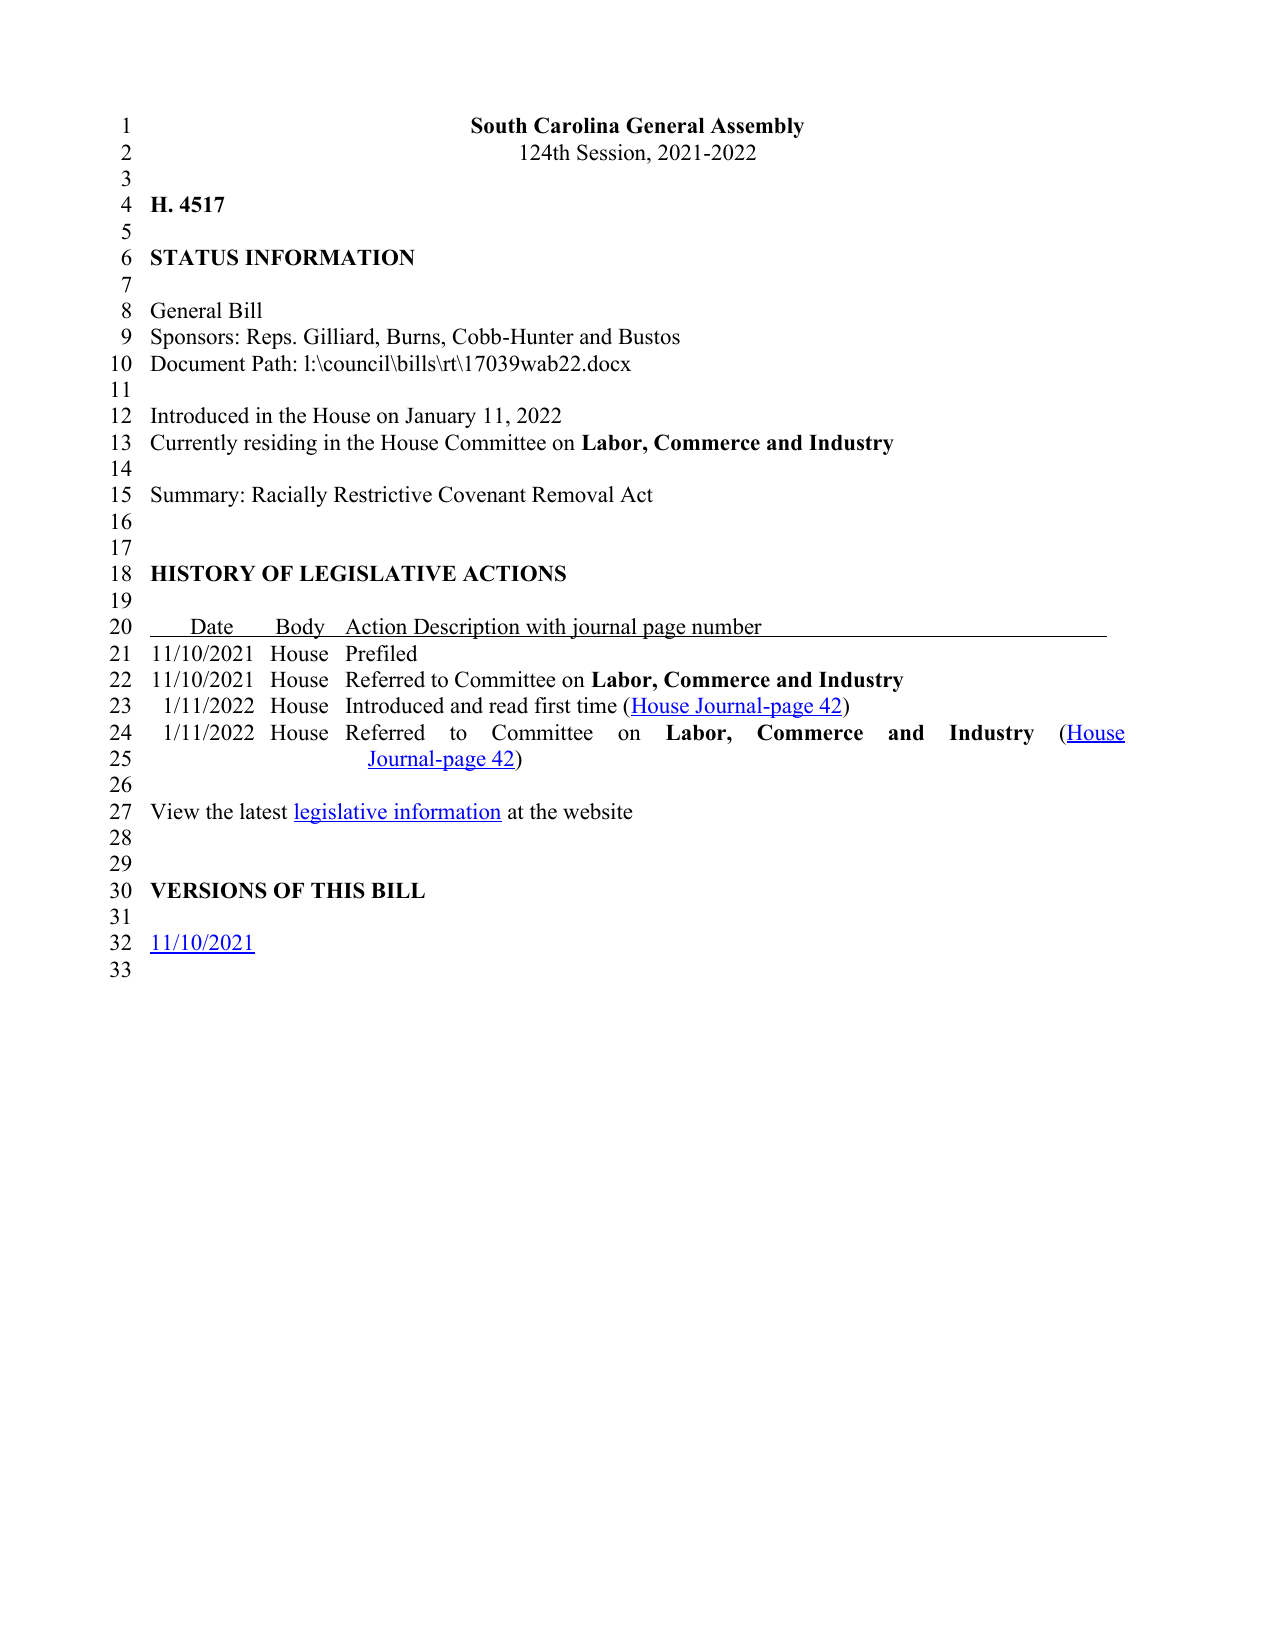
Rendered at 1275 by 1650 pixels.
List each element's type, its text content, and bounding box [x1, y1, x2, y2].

text View the latest legislative information at the website [150, 798, 1125, 824]
text H. 4517 [150, 192, 1125, 218]
text Introduced in the House on January 11, 2022 [150, 402, 1125, 429]
text 11/10/2021 House Prefiled [150, 639, 1125, 666]
text Document Path: l:\council\bills\rt\17039wab22.docx [150, 350, 1125, 376]
text 11/10/2021 [150, 929, 1125, 956]
text 124th Session, 2021-2022 [150, 139, 1125, 165]
text 11/10/2021 House Referred to Committee on Labor, Commerce and Industry [150, 666, 1125, 692]
text 1/11/2022 House Referred to Committee on Labor, Commerce and Industry (House Journal-page 42) [150, 719, 1125, 771]
text HISTORY OF LEGISLATIVE ACTIONS [150, 561, 1125, 587]
text Summary: Racially Restrictive Covenant Removal Act [150, 481, 1125, 508]
text VERSIONS OF THIS BILL [150, 877, 1125, 903]
text Date Body Action Description with journal page number [150, 613, 1125, 639]
text STATUS INFORMATION [150, 244, 1125, 271]
text Currently residing in the House Committee on Labor, Commerce and Industry [150, 429, 1125, 455]
text General Bill [150, 297, 1125, 323]
text 1/11/2022 House Introduced and read first time (House Journal-page 42) [150, 692, 1125, 719]
text Sponsors: Reps. Gilliard, Burns, Cobb-Hunter and Bustos [150, 323, 1125, 350]
text South Carolina General Assembly [150, 112, 1125, 139]
